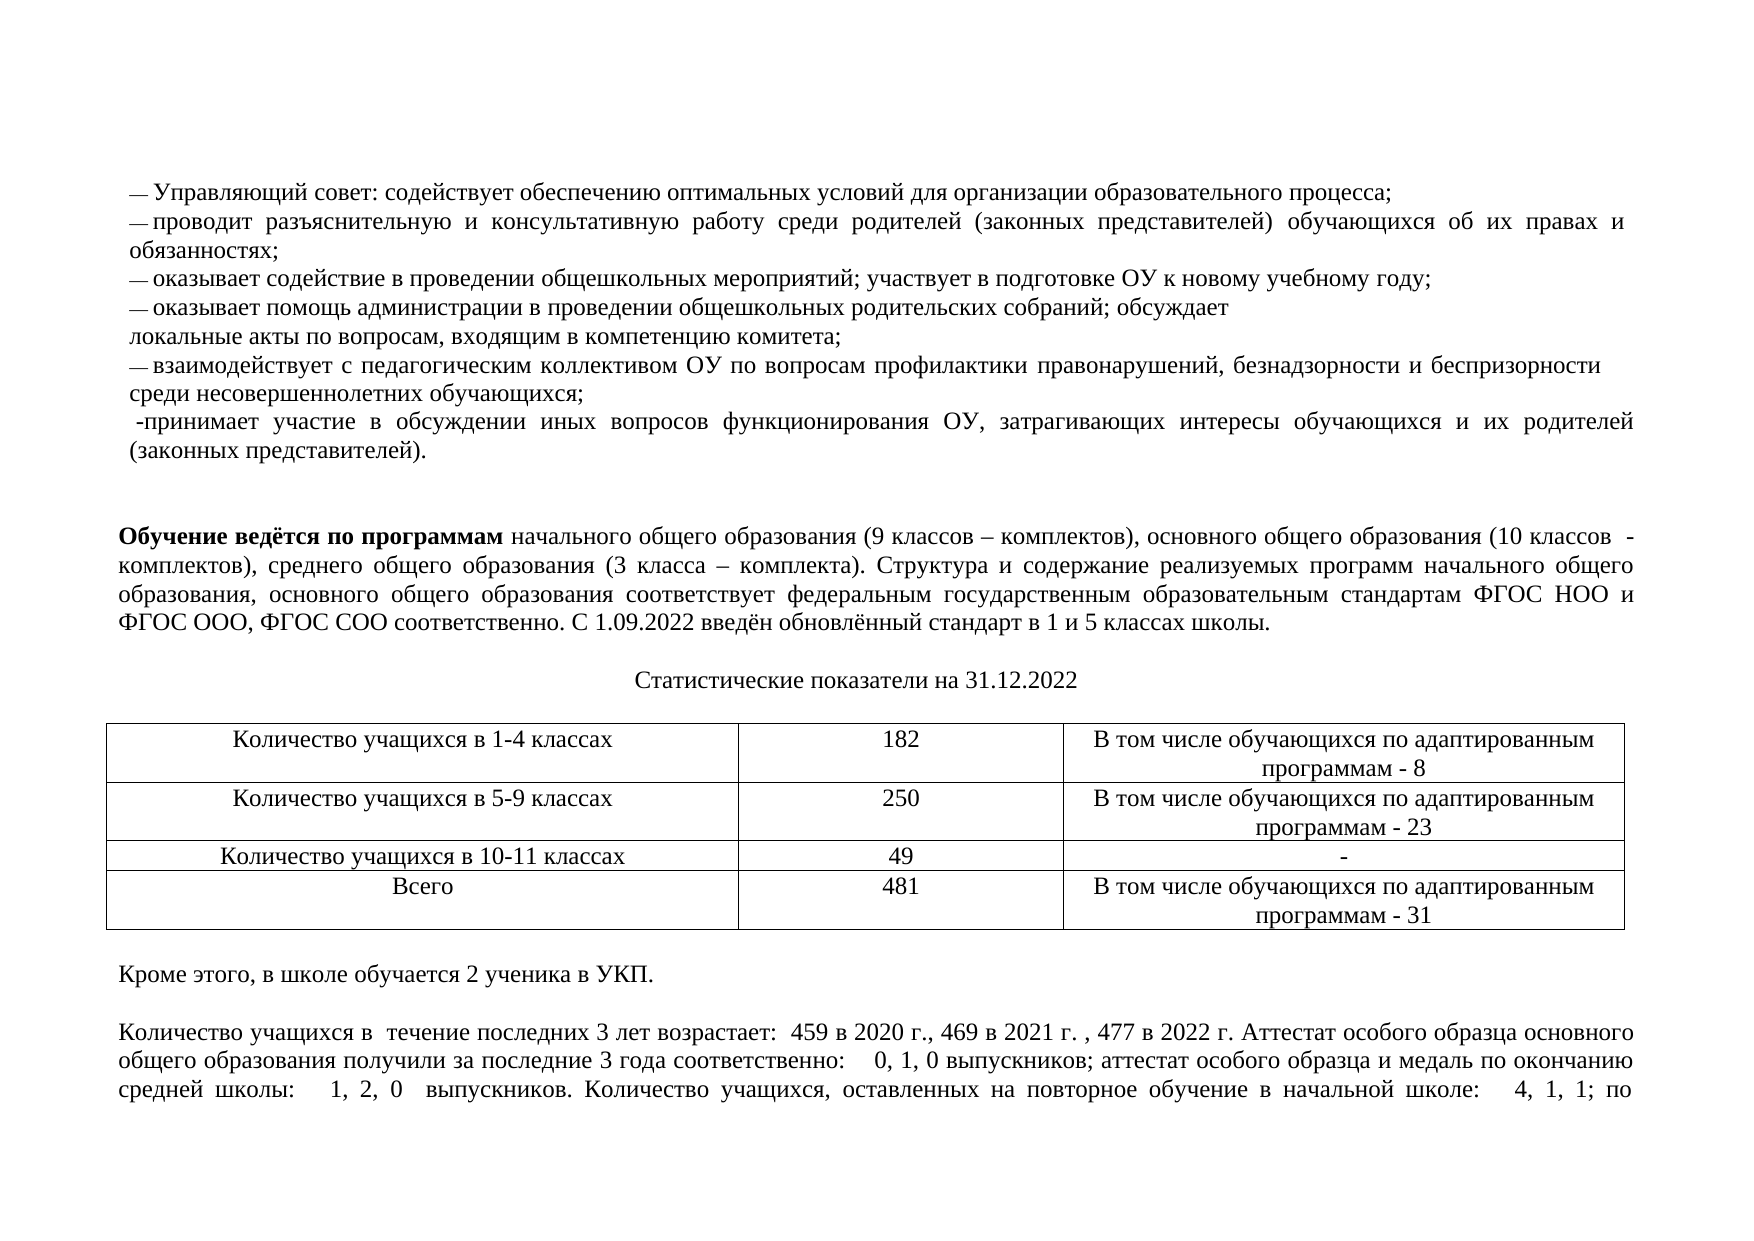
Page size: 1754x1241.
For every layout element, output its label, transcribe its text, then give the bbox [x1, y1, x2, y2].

text Кроме этого, в школе обучается 2 ученика в УКП. [118, 959, 1636, 988]
table_cell Количество учащихся в 5-9 классах [107, 783, 738, 840]
table_cell Количество учащихся в 10-11 классах [107, 841, 738, 870]
table_cell - [1064, 841, 1624, 870]
table_header В том числе обучающихся по адаптированным программам - 8 [1064, 724, 1624, 782]
table_cell В том числе обучающихся по адаптированным программам - 23 [1064, 783, 1624, 840]
table_header 182 [739, 724, 1063, 782]
list оказывает помощь администрации в проведении общешкольных родительских собраний; обсуждает [129, 292, 1567, 321]
list проводит разъяснительную и консультативную работу среди родителей (законных представителей) обучающихся об их правах и обязанностях; [129, 206, 1625, 263]
list взаимодействует с педагогическим коллективом ОУ по вопросам профилактики правонарушений, безнадзорности и беспризорности среди несовершеннолетних обучающихся; [129, 350, 1601, 407]
table_cell В том числе обучающихся по адаптированным программам - 31 [1064, 871, 1624, 929]
table_cell 250 [739, 783, 1063, 840]
text Статистические показатели на 31.12.2022 [118, 665, 1636, 694]
table_cell Всего [107, 871, 738, 929]
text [118, 1017, 1636, 1103]
list Управляющий совет: содействует обеспечению оптимальных условий для организации образовательного процесса; [129, 177, 1598, 206]
text локальные акты по вопросам, входящим в компетенцию комитета; [129, 321, 1607, 350]
text Обучение ведётся по программам начального общего образования (9 классов – комплектов), основного общего образования (10 классов - комплектов), среднего общего образования (3 класса – комплекта). Структура и содержание реализуемых программ начального общего образования, основного общего образования соответствует федеральным государственным образовательным стандартам ФГОС НОО и ФГОС ООО, ФГОС СОО соответственно. С 1.09.2022 введён обновлённый стандарт в 1 и 5 классах школы. [118, 521, 1636, 636]
table_cell 481 [739, 871, 1063, 929]
table_cell 49 [739, 841, 1063, 870]
list оказывает содействие в проведении общешкольных мероприятий; участвует в подготовке ОУ к новому учебному году; [129, 263, 1616, 292]
text -принимает участие в обсуждении иных вопросов функционирования ОУ, затрагивающих интересы обучающихся и их родителей (законных представителей). [129, 407, 1636, 463]
table_header Количество учащихся в 1-4 классах [107, 724, 738, 782]
